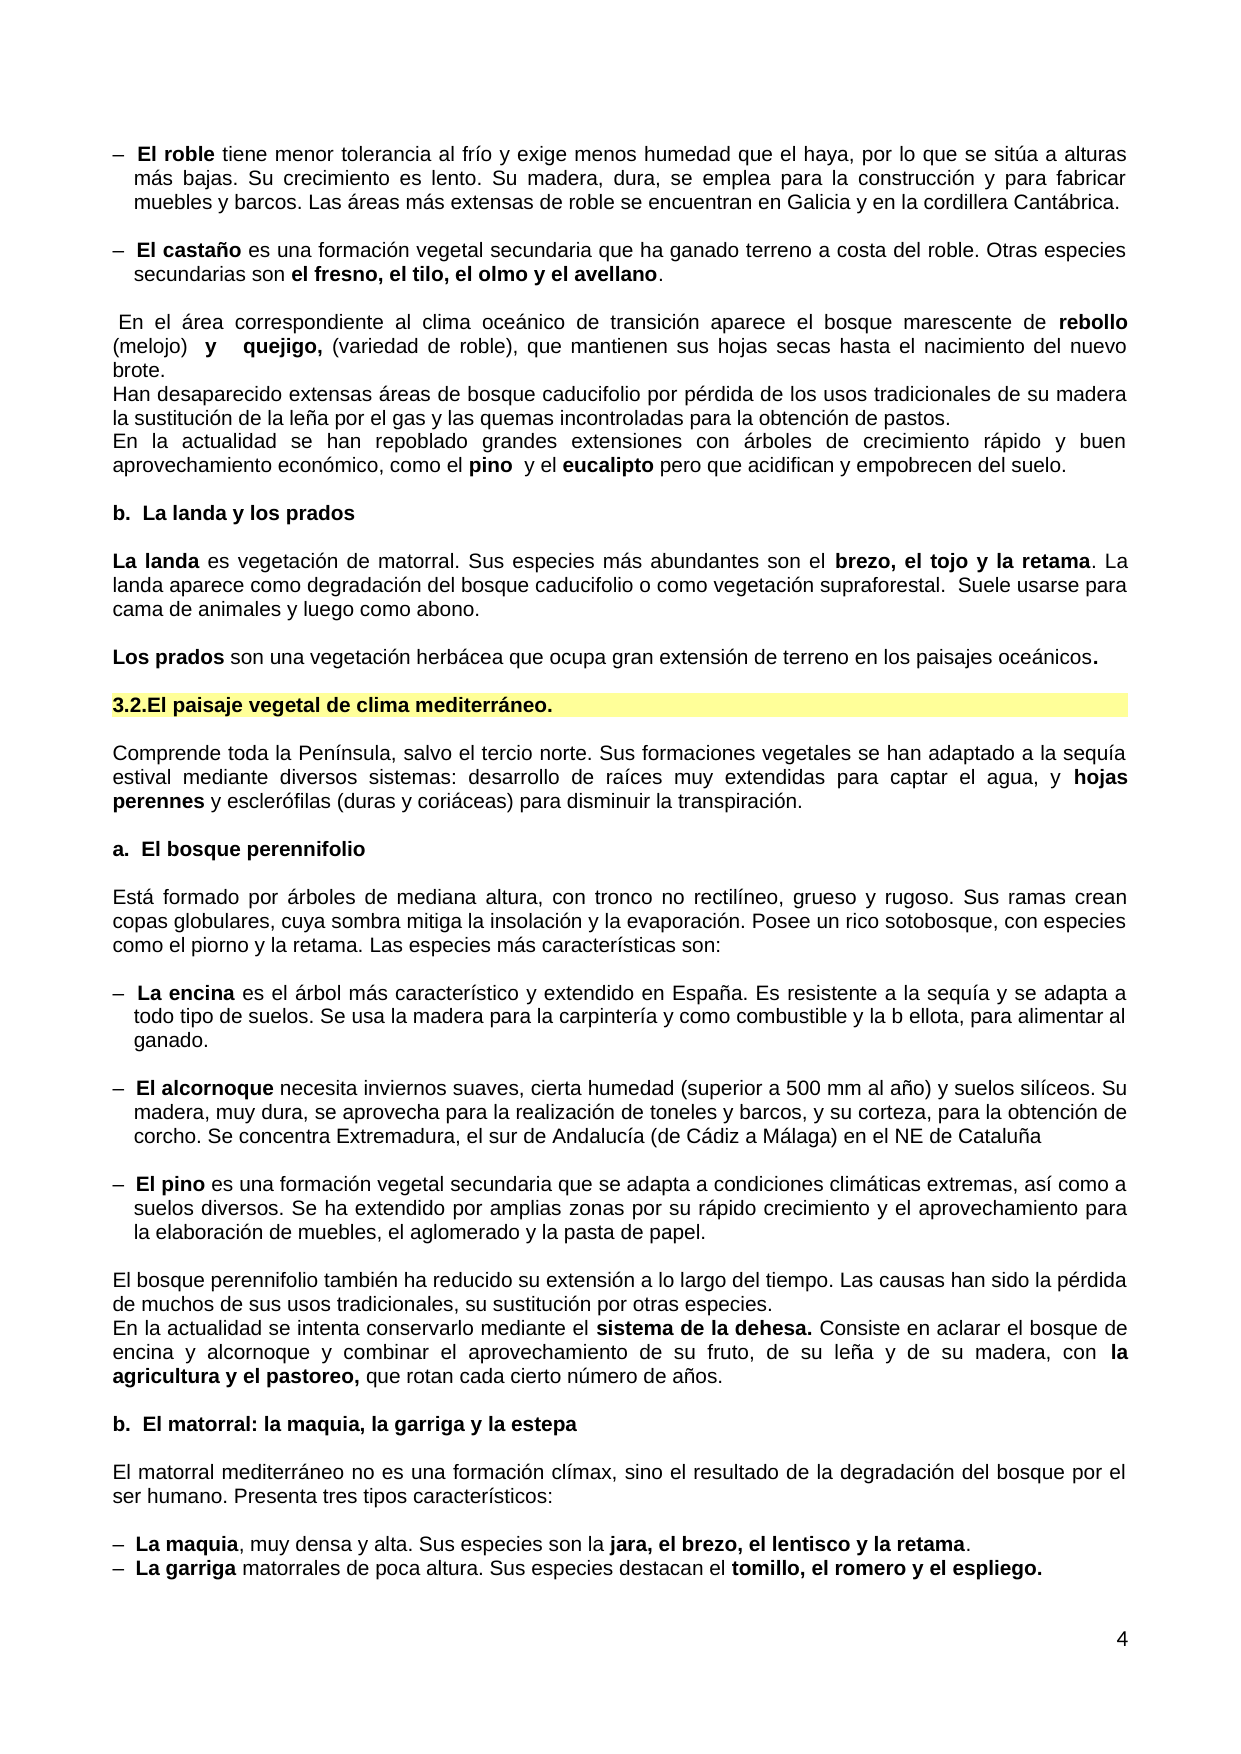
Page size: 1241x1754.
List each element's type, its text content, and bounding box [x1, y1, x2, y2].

text – El alcornoque necesita inviernos suaves, cierta humedad (superior a 500 mm al año) y suelos silíceos. Su madera, muy dura, se aprovecha para la realización de toneles y barcos, y su corteza, para la obtención de corcho. Se concentra Extremadura, el sur de Andalucía (de Cádiz a Málaga) en el NE de Cataluña [112, 1076, 1128, 1148]
text En la actualidad se intenta conservarlo mediante el sistema de la dehesa. Consiste en aclarar el bosque de encina y alcornoque y combinar el aprovechamiento de su fruto, de su leña y de su madera, con la agricultura y el pastoreo, que rotan cada cierto número de años. [112, 1316, 1128, 1388]
text Los prados son una vegetación herbácea que ocupa gran extensión de terreno en los paisajes oceánicos. [112, 645, 1128, 669]
text El bosque perennifolio también ha reducido su extensión a lo largo del tiempo. Las causas han sido la pérdida de muchos de sus usos tradicionales, su sustitución por otras especies. [112, 1268, 1128, 1316]
text – El castaño es una formación vegetal secundaria que ha ganado terreno a costa del roble. Otras especies secundarias son el fresno, el tilo, el olmo y el avellano. [112, 238, 1128, 286]
text – La encina es el árbol más característico y extendido en España. Es resistente a la sequía y se adapta a todo tipo de suelos. Se usa la madera para la carpintería y como combustible y la b ellota, para alimentar al ganado. [112, 980, 1128, 1052]
text Está formado por árboles de mediana altura, con tronco no rectilíneo, grueso y rugoso. Sus ramas crean copas globulares, cuya sombra mitiga la insolación y la evaporación. Posee un rico sotobosque, con especies como el piorno y la retama. Las especies más características son: [112, 884, 1128, 956]
text b. La landa y los prados [112, 501, 1128, 525]
text La landa es vegetación de matorral. Sus especies más abundantes son el brezo, el tojo y la retama. La landa aparece como degradación del bosque caducifolio o como vegetación supraforestal. Suele usarse para cama de animales y luego como abono. [112, 549, 1128, 621]
text 3.2.El paisaje vegetal de clima mediterráneo. [112, 693, 1128, 717]
text – La garriga matorrales de poca altura. Sus especies destacan el tomillo, el romero y el espliego. [112, 1555, 1128, 1579]
text Comprende toda la Península, salvo el tercio norte. Sus formaciones vegetales se han adaptado a la sequía estival mediante diversos sistemas: desarrollo de raíces muy extendidas para captar el agua, y hojas perennes y esclerófilas (duras y coriáceas) para disminuir la transpiración. [112, 741, 1128, 813]
text En el área correspondiente al clima oceánico de transición aparece el bosque marescente de rebollo (melojo) y quejigo, (variedad de roble), que mantienen sus hojas secas hasta el nacimiento del nuevo brote. [112, 309, 1128, 381]
text En la actualidad se han repoblado grandes extensiones con árboles de crecimiento rápido y buen aprovechamiento económico, como el pino y el eucalipto pero que acidifican y empobrecen del suelo. [112, 429, 1128, 477]
text El matorral mediterráneo no es una formación clímax, sino el resultado de la degradación del bosque por el ser humano. Presenta tres tipos característicos: [112, 1459, 1128, 1507]
text a. El bosque perennifolio [112, 837, 1128, 861]
text Han desaparecido extensas áreas de bosque caducifolio por pérdida de los usos tradicionales de su madera la sustitución de la leña por el gas y las quemas incontroladas para la obtención de pastos. [112, 381, 1128, 429]
text – La maquia, muy densa y alta. Sus especies son la jara, el brezo, el lentisco y la retama. [112, 1531, 1128, 1555]
text – El pino es una formación vegetal secundaria que se adapta a condiciones climáticas extremas, así como a suelos diversos. Se ha extendido por amplias zonas por su rápido crecimiento y el aprovechamiento para la elaboración de muebles, el aglomerado y la pasta de papel. [112, 1172, 1128, 1244]
text – El roble tiene menor tolerancia al frío y exige menos humedad que el haya, por lo que se sitúa a alturas más bajas. Su crecimiento es lento. Su madera, dura, se emplea para la construcción y para fabricar muebles y barcos. Las áreas más extensas de roble se encuentran en Galicia y en la cordillera Cantábrica. [112, 142, 1128, 214]
text b. El matorral: la maquia, la garriga y la estepa [112, 1412, 1128, 1436]
